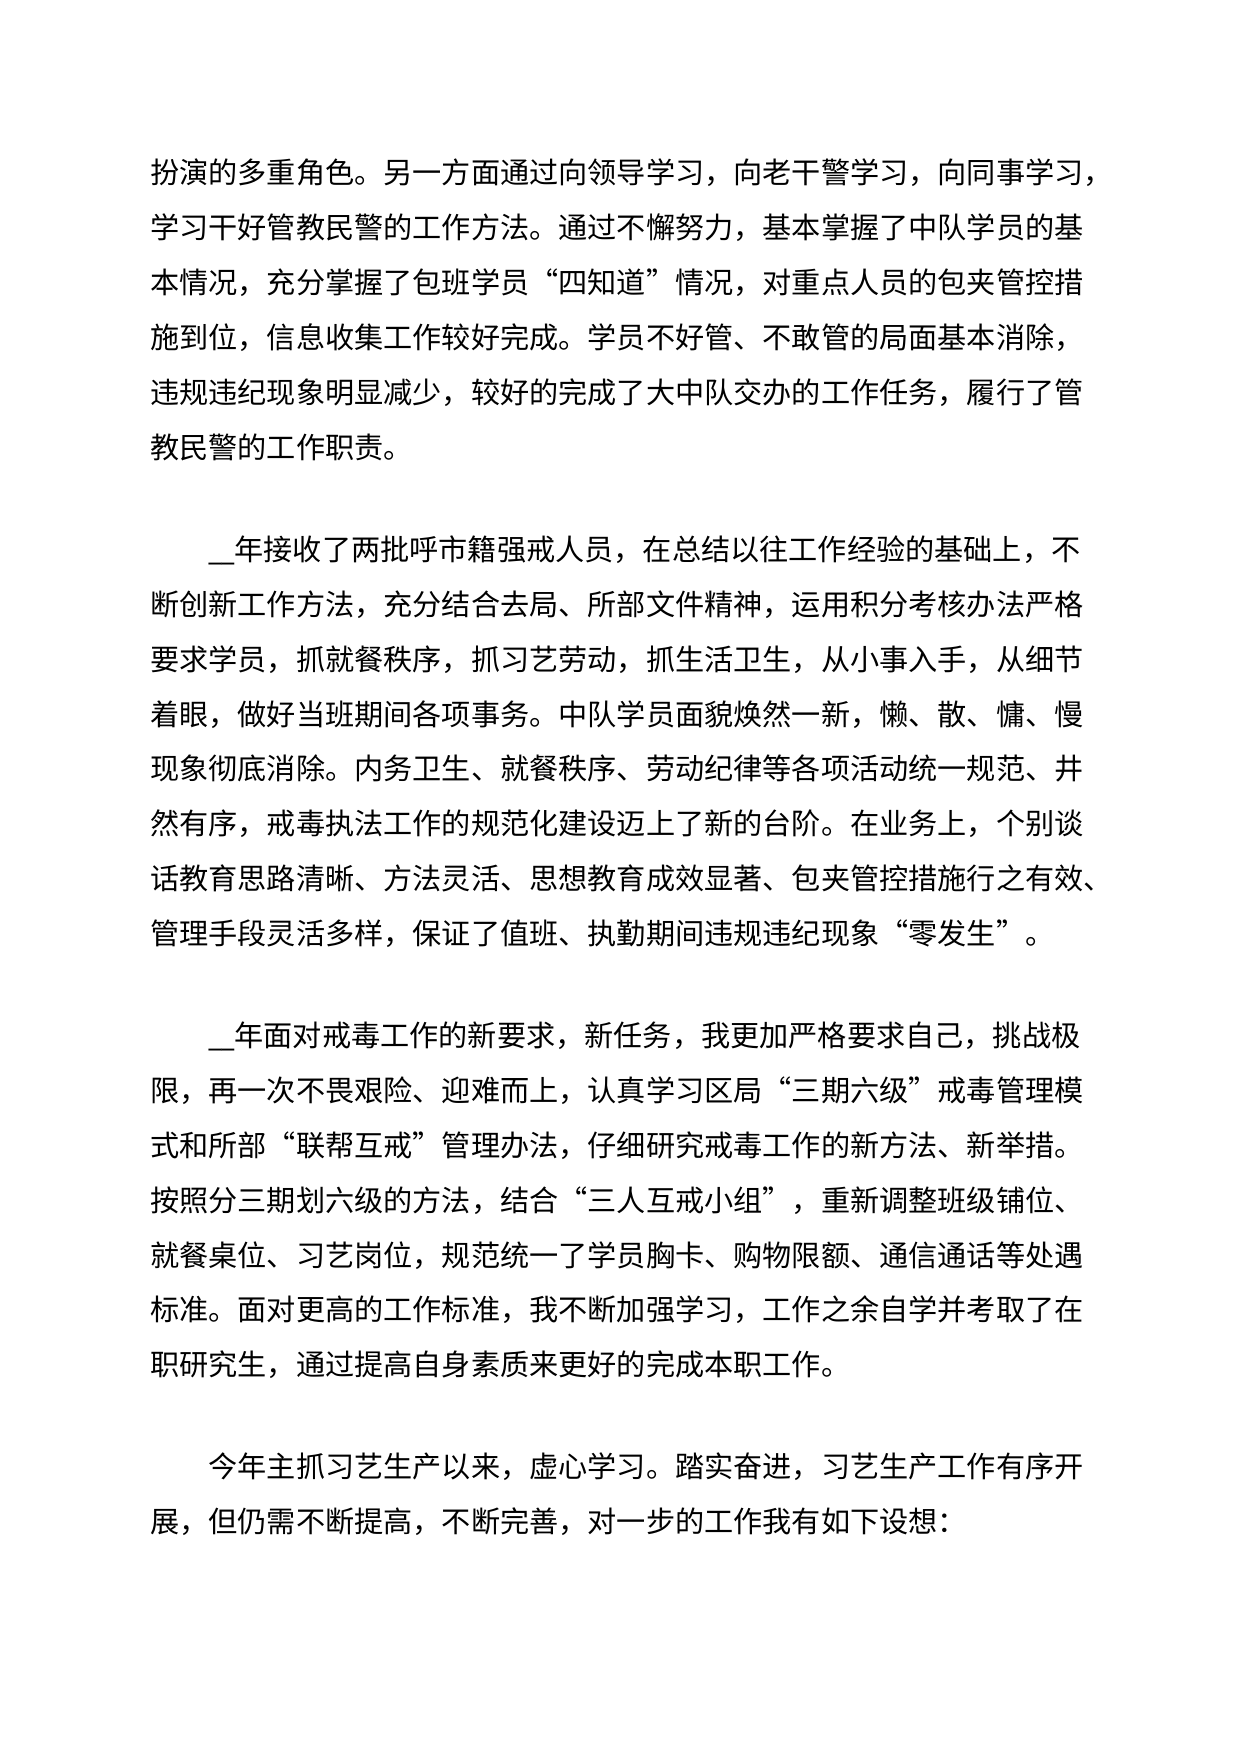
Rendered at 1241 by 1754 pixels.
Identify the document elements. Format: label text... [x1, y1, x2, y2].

text __年面对戒毒工作的新要求，新任务，我更加严格要求自己，挑战极限，再一次不畏艰险、迎难而上，认真学习区局“三期六级”戒毒管理模式和所部“联帮互戒”管理办法，仔细研究戒毒工作的新方法、新举措。按照分三期划六级的方法，结合“三人互戒小组”，重新调整班级铺位、就餐桌位、习艺岗位，规范统一了学员胸卡、购物限额、通信通话等处遇标准。面对更高的工作标准，我不断加强学习，工作之余自学并考取了在职研究生，通过提高自身素质来更好的完成本职工作。 [150, 1012, 1090, 1384]
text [150, 150, 1090, 467]
text 今年主抓习艺生产以来，虚心学习。踏实奋进，习艺生产工作有序开展，但仍需不断提高，不断完善，对一步的工作我有如下设想： [150, 1444, 1090, 1541]
text __年接收了两批呼市籍强戒人员，在总结以往工作经验的基础上，不断创新工作方法，充分结合去局、所部文件精神，运用积分考核办法严格要求学员，抓就餐秩序，抓习艺劳动，抓生活卫生，从小事入手，从细节着眼，做好当班期间各项事务。中队学员面貌焕然一新，懒、散、慵、慢现象彻底消除。内务卫生、就餐秩序、劳动纪律等各项活动统一规范、井然有序，戒毒执法工作的规范化建设迈上了新的台阶。在业务上，个别谈话教育思路清晰、方法灵活、思想教育成效显著、包夹管控措施行之有效、管理手段灵活多样，保证了值班、执勤期间违规违纪现象“零发生”。 [150, 526, 1090, 953]
